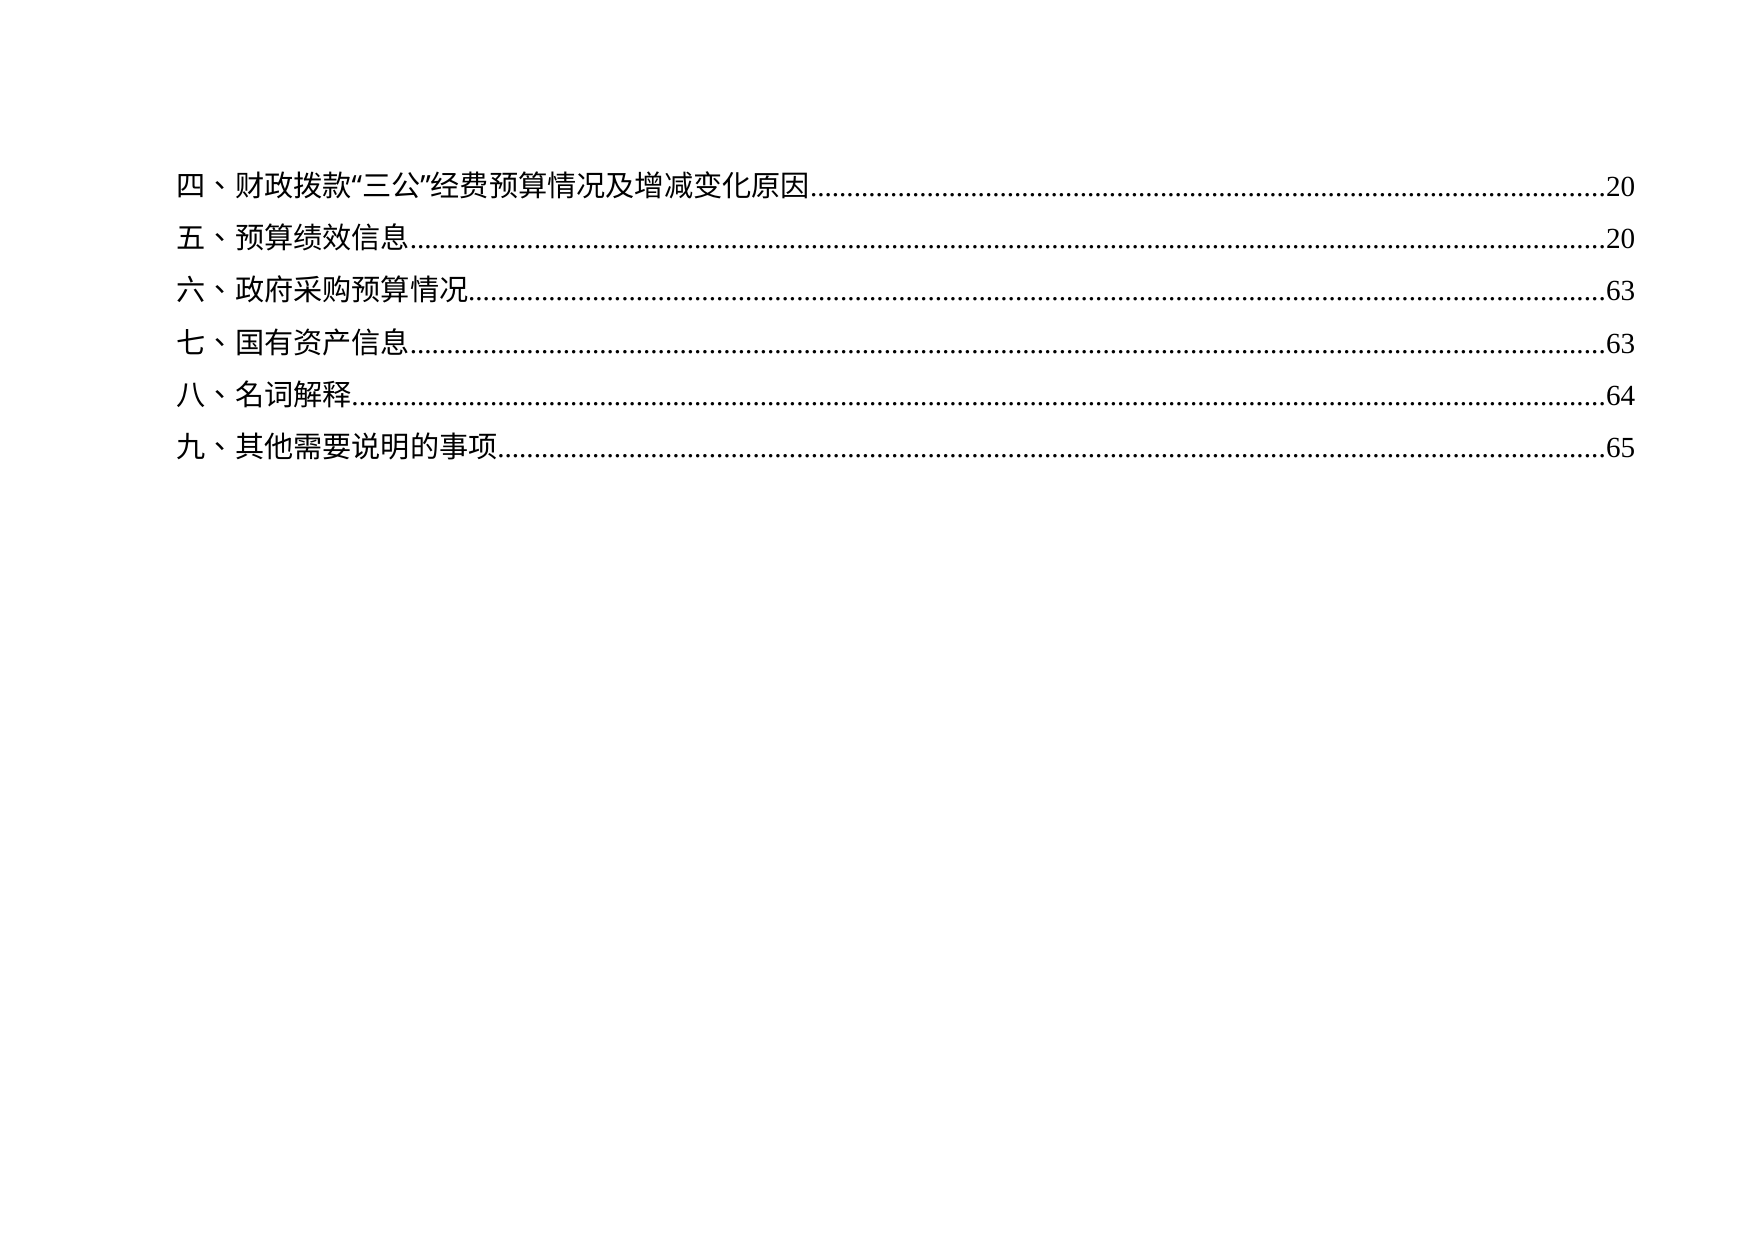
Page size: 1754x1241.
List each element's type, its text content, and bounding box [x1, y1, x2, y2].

text 八、名词解释 64 [118, 374, 1636, 414]
text 五、预算绩效信息 20 [118, 217, 1636, 257]
text 六、政府采购预算情况 63 [118, 270, 1636, 309]
text 四、财政拨款“三公”经费预算情况及增减变化原因 20 [118, 165, 1636, 205]
text 七、国有资产信息 63 [118, 322, 1636, 362]
text 九、其他需要说明的事项 65 [118, 426, 1636, 466]
